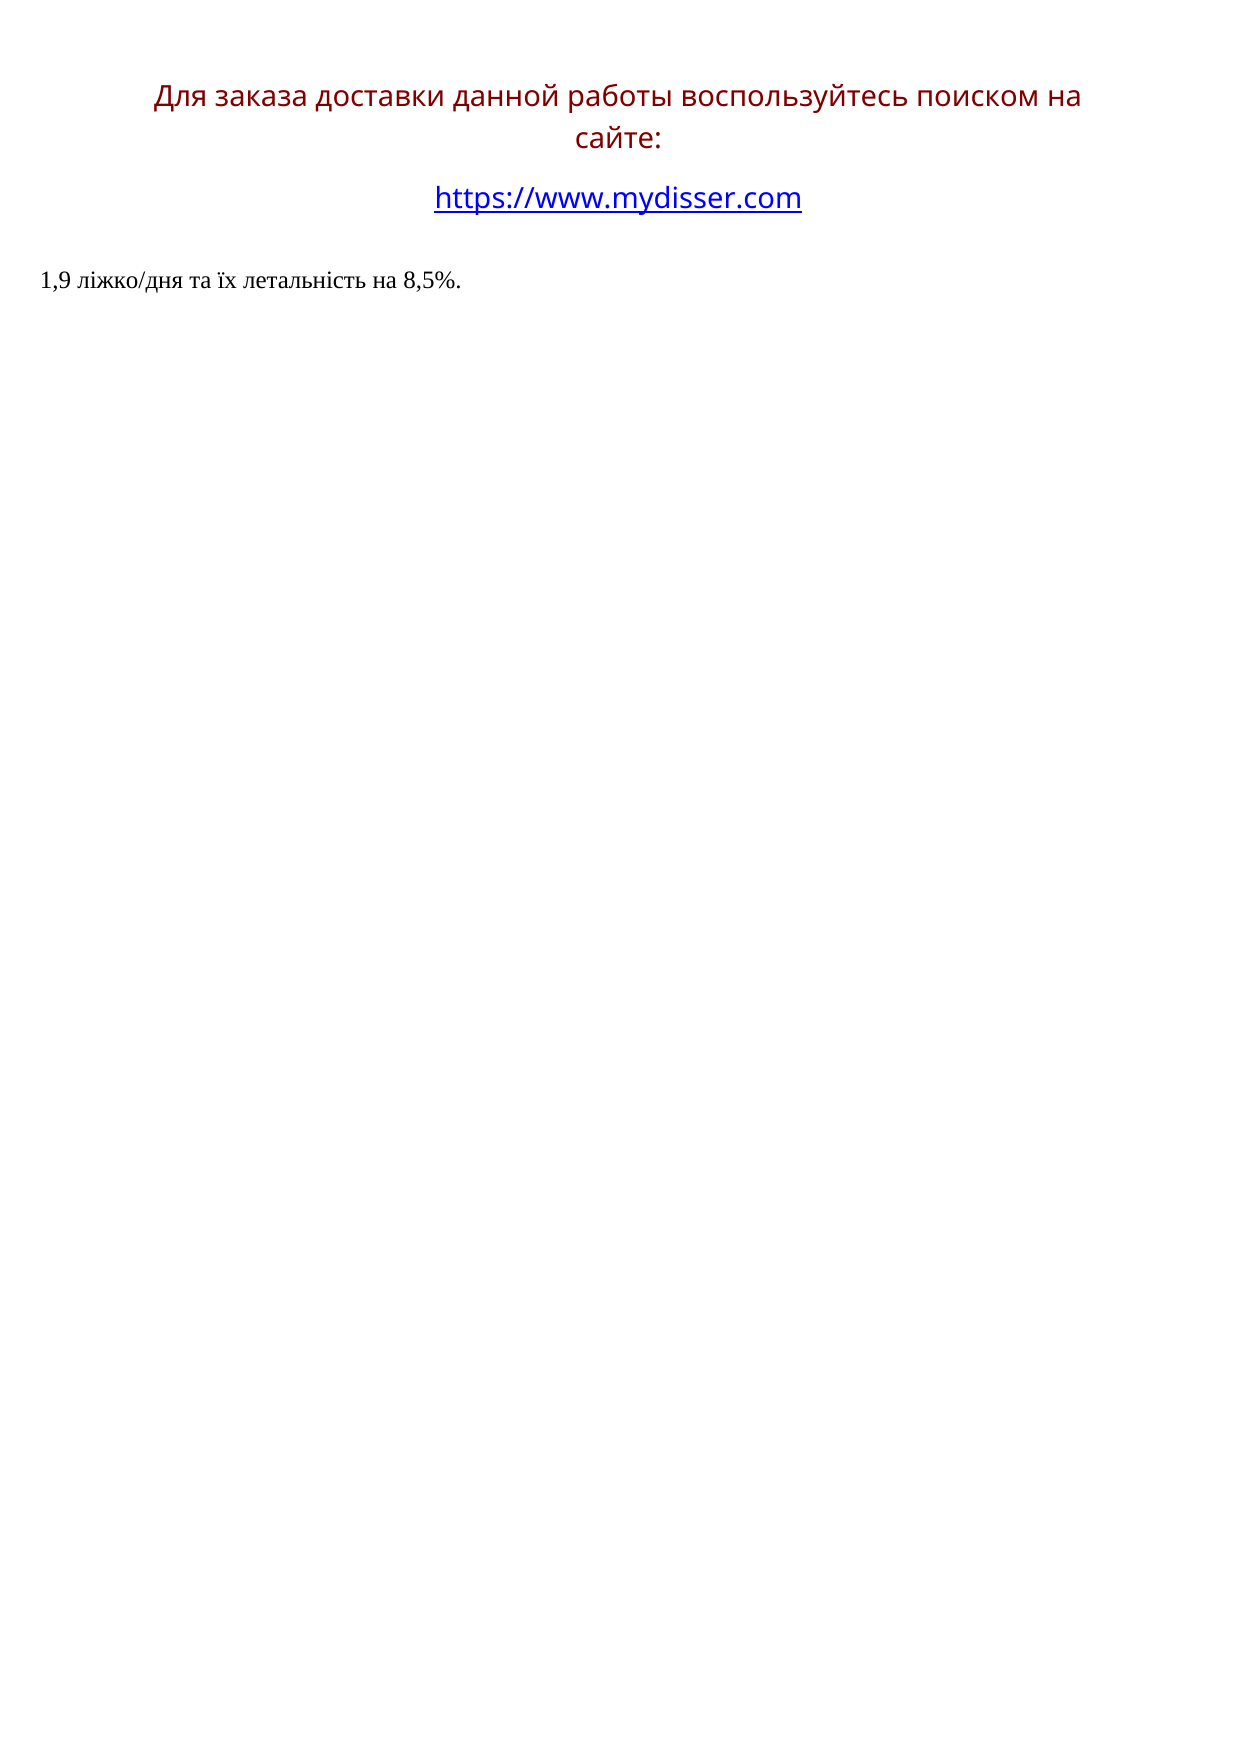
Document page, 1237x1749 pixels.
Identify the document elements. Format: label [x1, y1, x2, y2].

table_cell [40, 236, 1086, 293]
